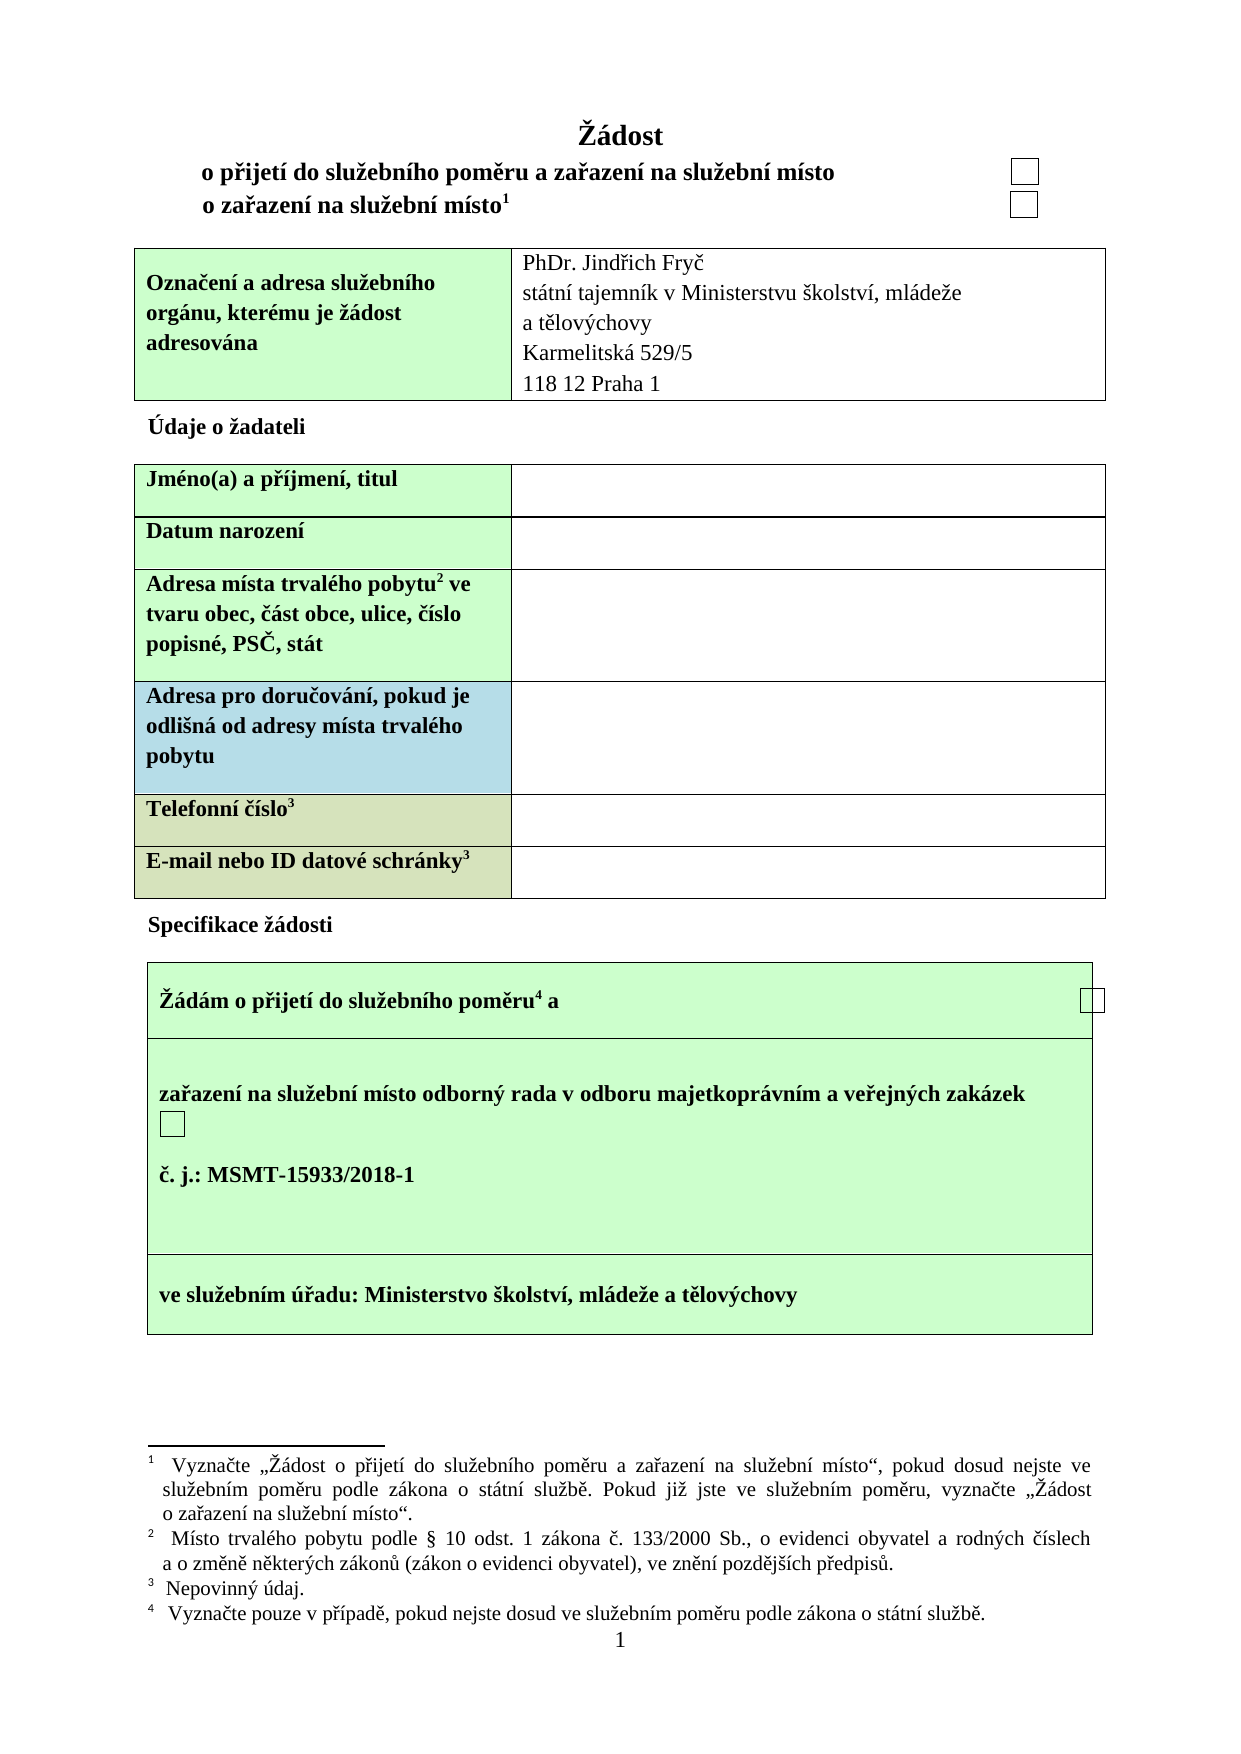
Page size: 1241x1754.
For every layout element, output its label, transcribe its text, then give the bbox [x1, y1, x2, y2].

table_cell [512, 682, 1105, 793]
table_cell [512, 847, 1105, 898]
text Údaje o žadateli [148, 413, 1092, 440]
table_header PhDr. Jindřich Fryč státní tajemník v Ministerstvu školství, mládeže a tělovýchovy Karmelitská 529/5 118 12 Praha 1 [512, 249, 1105, 400]
text Žádost [148, 118, 1092, 152]
table_cell Datum narození [135, 518, 511, 568]
table_header Žádám o přijetí do služebního poměru a [148, 963, 1092, 1038]
table_cell [512, 795, 1105, 846]
table_cell ve služebním úřadu: Ministerstvo školství, mládeže a tělovýchovy [148, 1255, 1092, 1334]
table_cell Adresa místa trvalého pobytu ve tvaru obec, část obce, ulice, číslo popisné, PSČ, stát [135, 570, 511, 681]
text Specifikace žádosti [148, 911, 1092, 938]
table_header Jméno(a) a příjmení, titul [135, 465, 511, 516]
table_cell Adresa pro doručování, pokud je odlišná od adresy místa trvalého pobytu [135, 682, 511, 793]
table_cell [512, 518, 1105, 568]
table_cell Telefonní číslo [135, 795, 511, 846]
table_cell E-mail nebo ID datové schránky3 [135, 847, 511, 898]
table_header Označení a adresa služebního orgánu, kterému je žádost adresována [135, 249, 511, 400]
table_cell [512, 570, 1105, 681]
table_header [512, 465, 1105, 516]
table_cell zařazení na služební místo odborný rada v odboru majetkoprávním a veřejných zakázek č. j.: MSMT-15933/2018-1 [148, 1039, 1092, 1253]
text o přijetí do služebního poměru a zařazení na služební místo o zařazení na služební místo [148, 157, 1092, 218]
